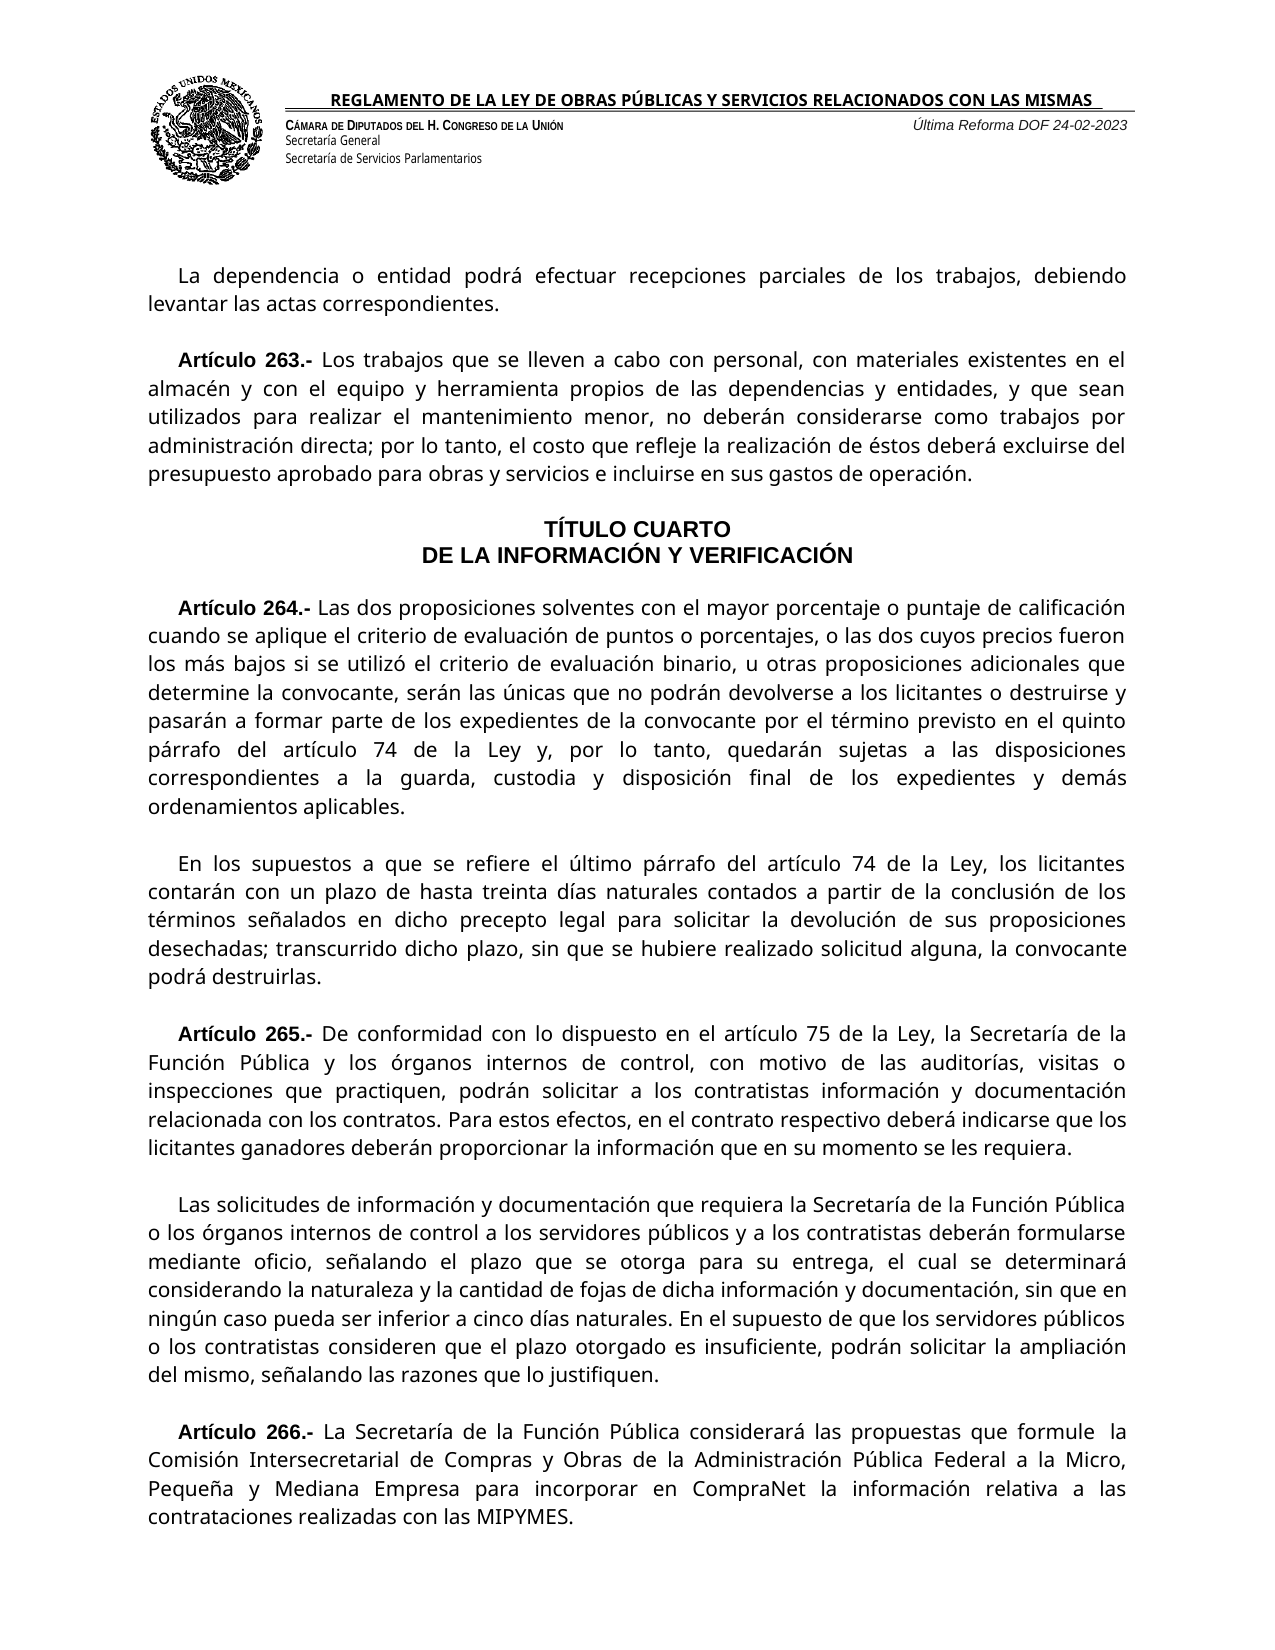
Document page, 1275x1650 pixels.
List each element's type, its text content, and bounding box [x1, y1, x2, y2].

text Artículo 264.- Las dos proposiciones solventes con el mayor porcentaje o puntaje de calificación cuando se aplique el criterio de evaluación de puntos o porcentajes, o las dos cuyos precios fueron los más bajos si se utilizó el criterio de evaluación binario, u otras proposiciones adicionales que determine la convocante, serán las únicas que no podrán devolverse a los licitantes o destruirse y pasarán a formar parte de los expedientes de la convocante por el término previsto en el quinto párrafo del artículo 74 de la Ley y, por lo tanto, quedarán sujetas a las disposiciones correspondientes a la guarda, custodia y disposición final de los expedientes y demás ordenamientos aplicables. [148, 593, 1127, 820]
text Las solicitudes de información y documentación que requiera la Secretaría de la Función Pública o los órganos internos de control a los servidores públicos y a los contratistas deberán formularse mediante oficio, señalando el plazo que se otorga para su entrega, el cual se determinará considerando la naturaleza y la cantidad de fojas de dicha información y documentación, sin que en ningún caso pueda ser inferior a cinco días naturales. En el supuesto de que los servidores públicos o los contratistas consideren que el plazo otorgado es insuficiente, podrán solicitar la ampliación del mismo, señalando las razones que lo justifiquen. [148, 1190, 1127, 1389]
text Artículo 263.- Los trabajos que se lleven a cabo con personal, con materiales existentes en el almacén y con el equipo y herramienta propios de las dependencias y entidades, y que sean utilizados para realizar el mantenimiento menor, no deberán considerarse como trabajos por administración directa; por lo tanto, el costo que refleje la realización de éstos deberá excluirse del presupuesto aprobado para obras y servicios e incluirse en sus gastos de operación. [148, 346, 1127, 488]
text La dependencia o entidad podrá efectuar recepciones parciales de los trabajos, debiendo levantar las actas correspondientes. [148, 261, 1128, 318]
text DE LA INFORMACIÓN Y VERIFICACIÓN [162, 542, 1112, 568]
text Artículo 266.- La Secretaría de la Función Pública considerará las propuestas que formule la Comisión Intersecretarial de Compras y Obras de la Administración Pública Federal a la Micro, Pequeña y Mediana Empresa para incorporar en CompraNet la información relativa a las contrataciones realizadas con las MIPYMES. [148, 1417, 1127, 1531]
text Artículo 265.- De conformidad con lo dispuesto en el artículo 75 de la Ley, la Secretaría de la Función Pública y los órganos internos de control, con motivo de las auditorías, visitas o inspecciones que practiquen, podrán solicitar a los contratistas información y documentación relacionada con los contratos. Para estos efectos, en el contrato respectivo deberá indicarse que los licitantes ganadores deberán proporcionar la información que en su momento se les requiera. [148, 1019, 1128, 1162]
text En los supuestos a que se refiere el último párrafo del artículo 74 de la Ley, los licitantes contarán con un plazo de hasta treinta días naturales contados a partir de la conclusión de los términos señalados en dicho precepto legal para solicitar la devolución de sus proposiciones desechadas; transcurrido dicho plazo, sin que se hubiere realizado solicitud alguna, la convocante podrá destruirlas. [148, 849, 1127, 991]
text TÍTULO CUARTO [162, 516, 1112, 542]
picture [150, 75, 263, 185]
